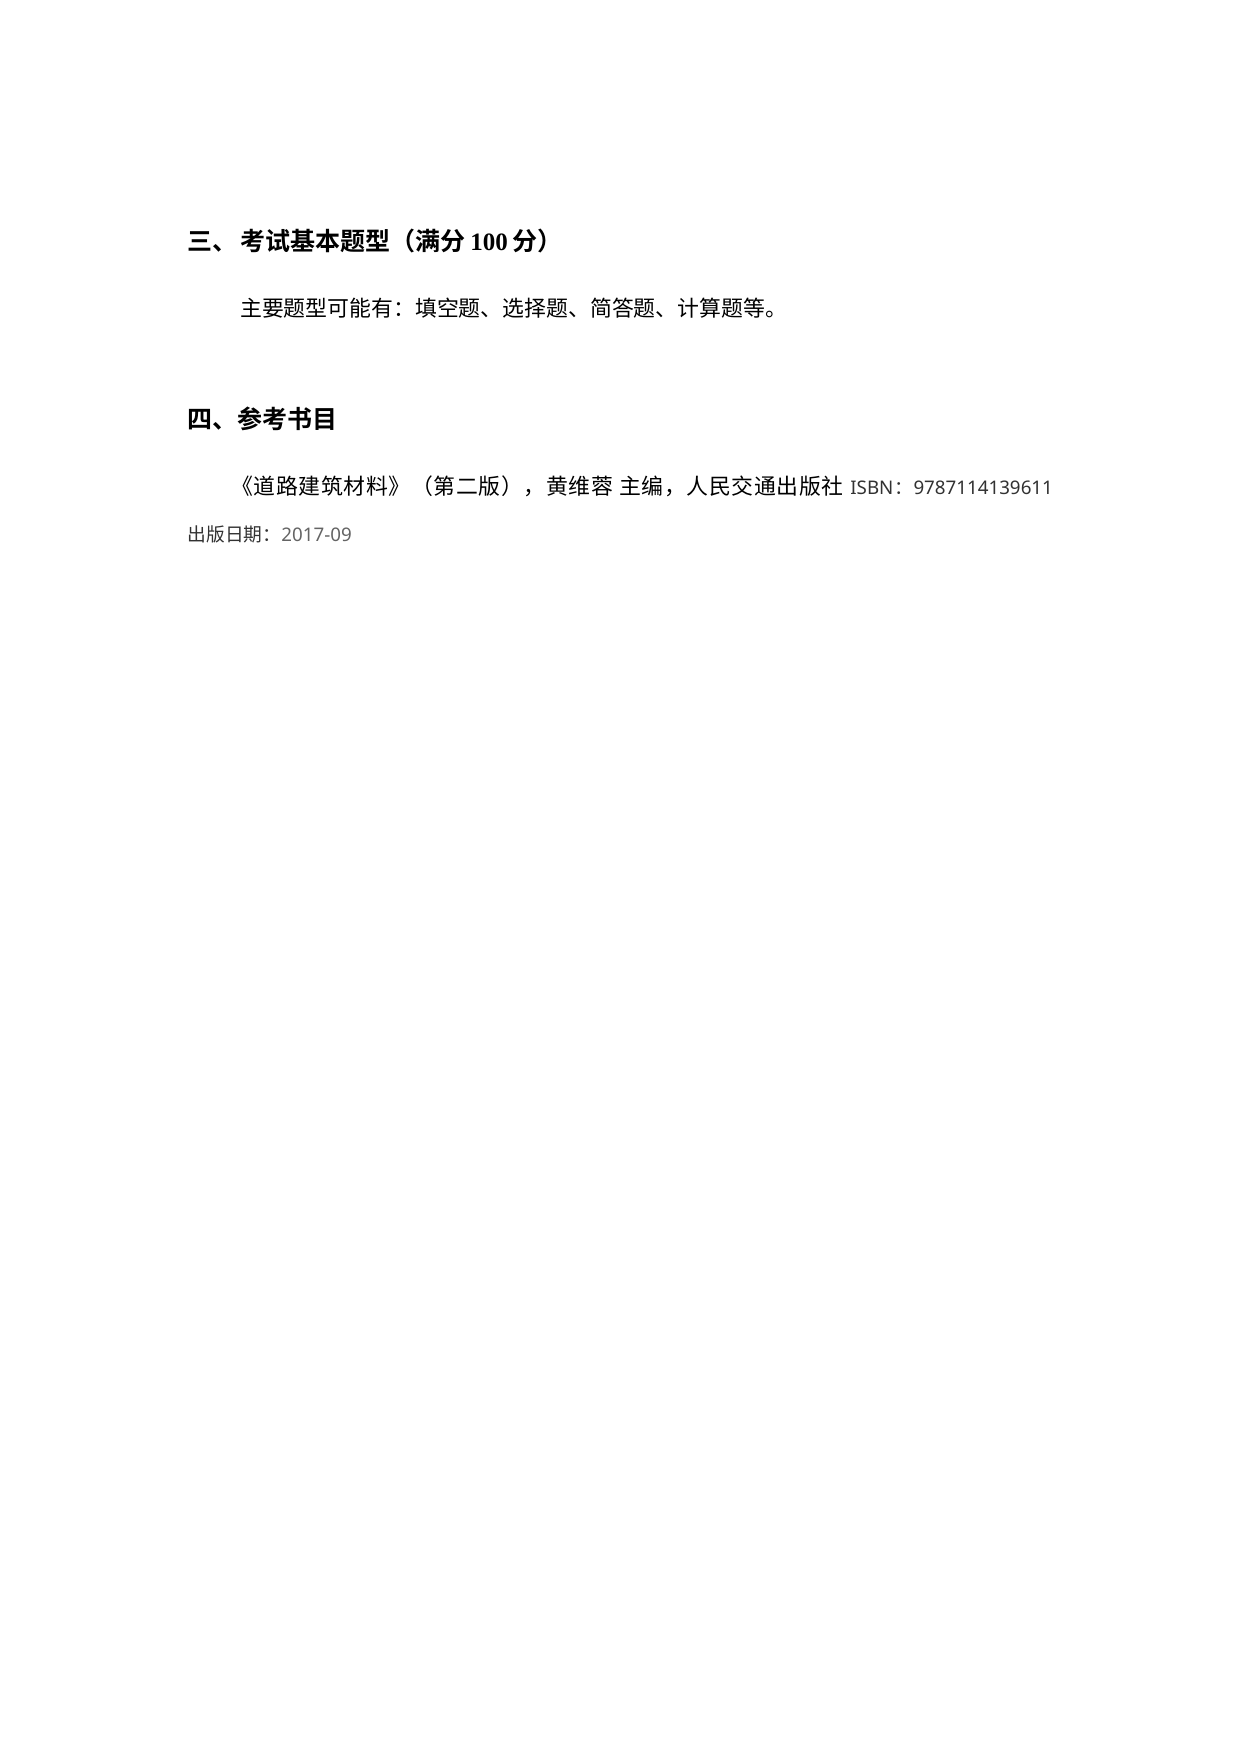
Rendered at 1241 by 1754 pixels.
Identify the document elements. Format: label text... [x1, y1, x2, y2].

list 四、参考书目 [187, 385, 1053, 450]
list 主要题型可能有：填空题、选择题、简答题、计算题等。 [240, 290, 1053, 323]
list 考试基本题型（满分100分） [187, 207, 1053, 272]
text 《道路建筑材料》（第二版），黄维蓉 主编，人民交通出版社 ISBN：9787114139611 出版日期：2017-09 [187, 468, 1053, 550]
